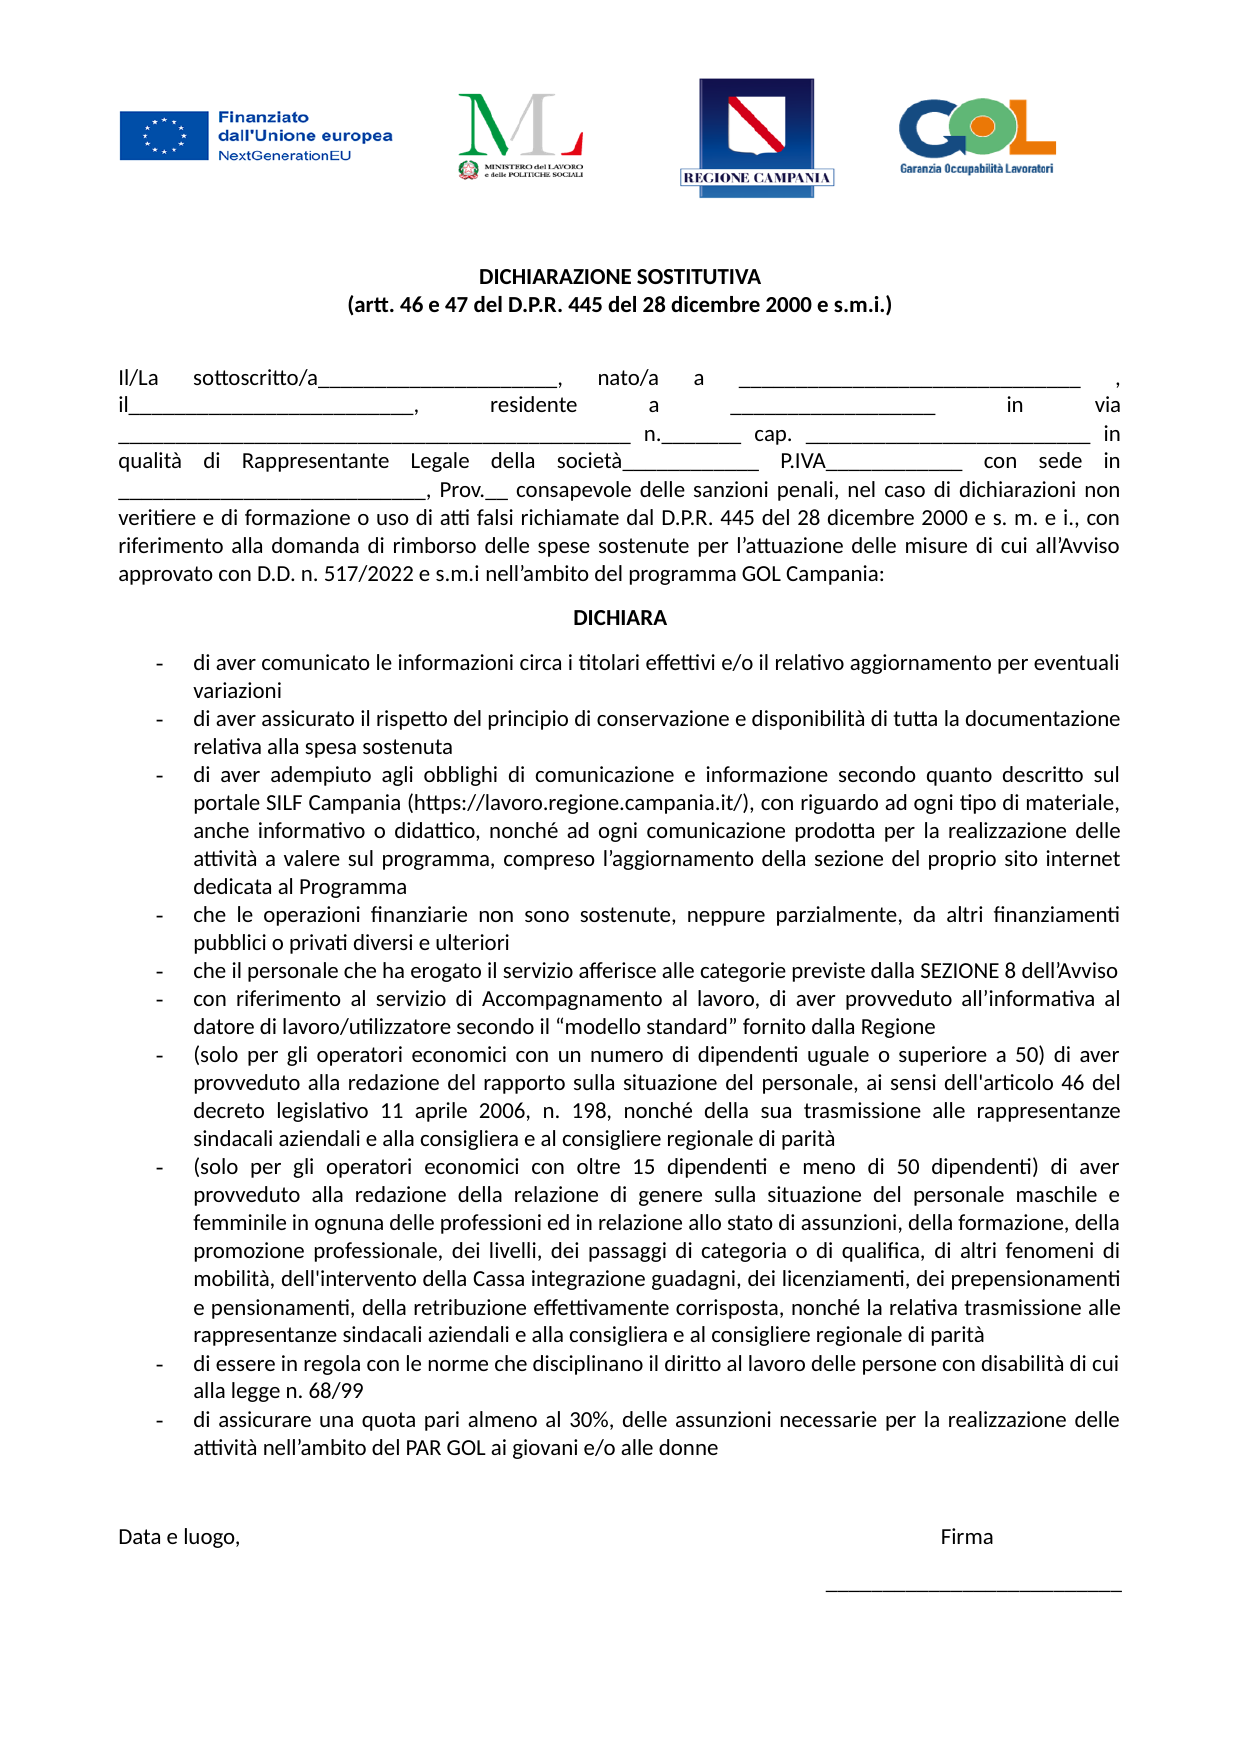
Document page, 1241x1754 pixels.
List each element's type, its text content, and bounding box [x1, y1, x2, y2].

list di aver assicurato il rispetto del principio di conservazione e disponibilità di tutta la documentazione relativa alla spesa sostenuta [156, 704, 1122, 760]
list con riferimento al servizio di Accompagnamento al lavoro, di aver provveduto all’informativa al datore di lavoro/utilizzatore secondo il “modello standard” fornito dalla Regione [156, 984, 1122, 1040]
list di aver adempiuto agli obblighi di comunicazione e informazione secondo quanto descritto sul portale SILF Campania (https://lavoro.regione.campania.it/), con riguardo ad ogni tipo di materiale, anche informativo o didattico, nonché ad ogni comunicazione prodotta per la realizzazione delle attività a valere sul programma, compreso l’aggiornamento della sezione del proprio sito internet dedicata al Programma [156, 760, 1122, 900]
text (artt. 46 e 47 del D.P.R. 445 del 28 dicembre 2000 e s.m.i.) [118, 290, 1122, 318]
text Data e luogo, Firma [118, 1522, 1122, 1550]
picture [118, 73, 1086, 234]
text DICHIARA [118, 603, 1122, 631]
text __________________________ [118, 1567, 1122, 1595]
list di essere in regola con le norme che disciplinano il diritto al lavoro delle persone con disabilità di cui alla legge n. 68/99 [156, 1349, 1122, 1405]
text DICHIARAZIONE SOSTITUTIVA [118, 262, 1122, 290]
list (solo per gli operatori economici con oltre 15 dipendenti e meno di 50 dipendenti) di aver provveduto alla redazione della relazione di genere sulla situazione del personale maschile e femminile in ognuna delle professioni ed in relazione allo stato di assunzioni, della formazione, della promozione professionale, dei livelli, dei passaggi di categoria o di qualifica, di altri fenomeni di mobilità, dell'intervento della Cassa integrazione guadagni, dei licenziamenti, dei prepensionamenti e pensionamenti, della retribuzione effettivamente corrisposta, nonché la relativa trasmissione alle rappresentanze sindacali aziendali e alla consigliera e al consigliere regionale di parità [156, 1152, 1122, 1349]
list che le operazioni finanziarie non sono sostenute, neppure parzialmente, da altri finanziamenti pubblici o privati diversi e ulteriori [156, 900, 1122, 956]
list di aver comunicato le informazioni circa i titolari effettivi e/o il relativo aggiornamento per eventuali variazioni [156, 648, 1122, 704]
list che il personale che ha erogato il servizio afferisce alle categorie previste dalla SEZIONE 8 dell’Avviso [156, 956, 1122, 984]
list (solo per gli operatori economici con un numero di dipendenti uguale o superiore a 50) di aver provveduto alla redazione del rapporto sulla situazione del personale, ai sensi dell'articolo 46 del decreto legislativo 11 aprile 2006, n. 198, nonché della sua trasmissione alle rappresentanze sindacali aziendali e alla consigliera e al consigliere regionale di parità [156, 1040, 1122, 1152]
text Il/La sottoscritto/a_____________________, nato/a a ______________________________ , il_________________________, residente a __________________ in via _____________________________________________ n._______ cap. _________________________ in qualità di Rappresentante Legale della società____________ P.IVA____________ con sede in ___________________________, Prov.__ consapevole delle sanzioni penali, nel caso di dichiarazioni non veritiere e di formazione o uso di atti falsi richiamate dal D.P.R. 445 del 28 dicembre 2000 e s. m. e i., con riferimento alla domanda di rimborso delle spese sostenute per l’attuazione delle misure di cui all’Avviso approvato con D.D. n. 517/2022 e s.m.i nell’ambito del programma GOL Campania: [118, 363, 1122, 587]
list di assicurare una quota pari almeno al 30%, delle assunzioni necessarie per la realizzazione delle attività nell’ambito del PAR GOL ai giovani e/o alle donne [156, 1405, 1122, 1461]
